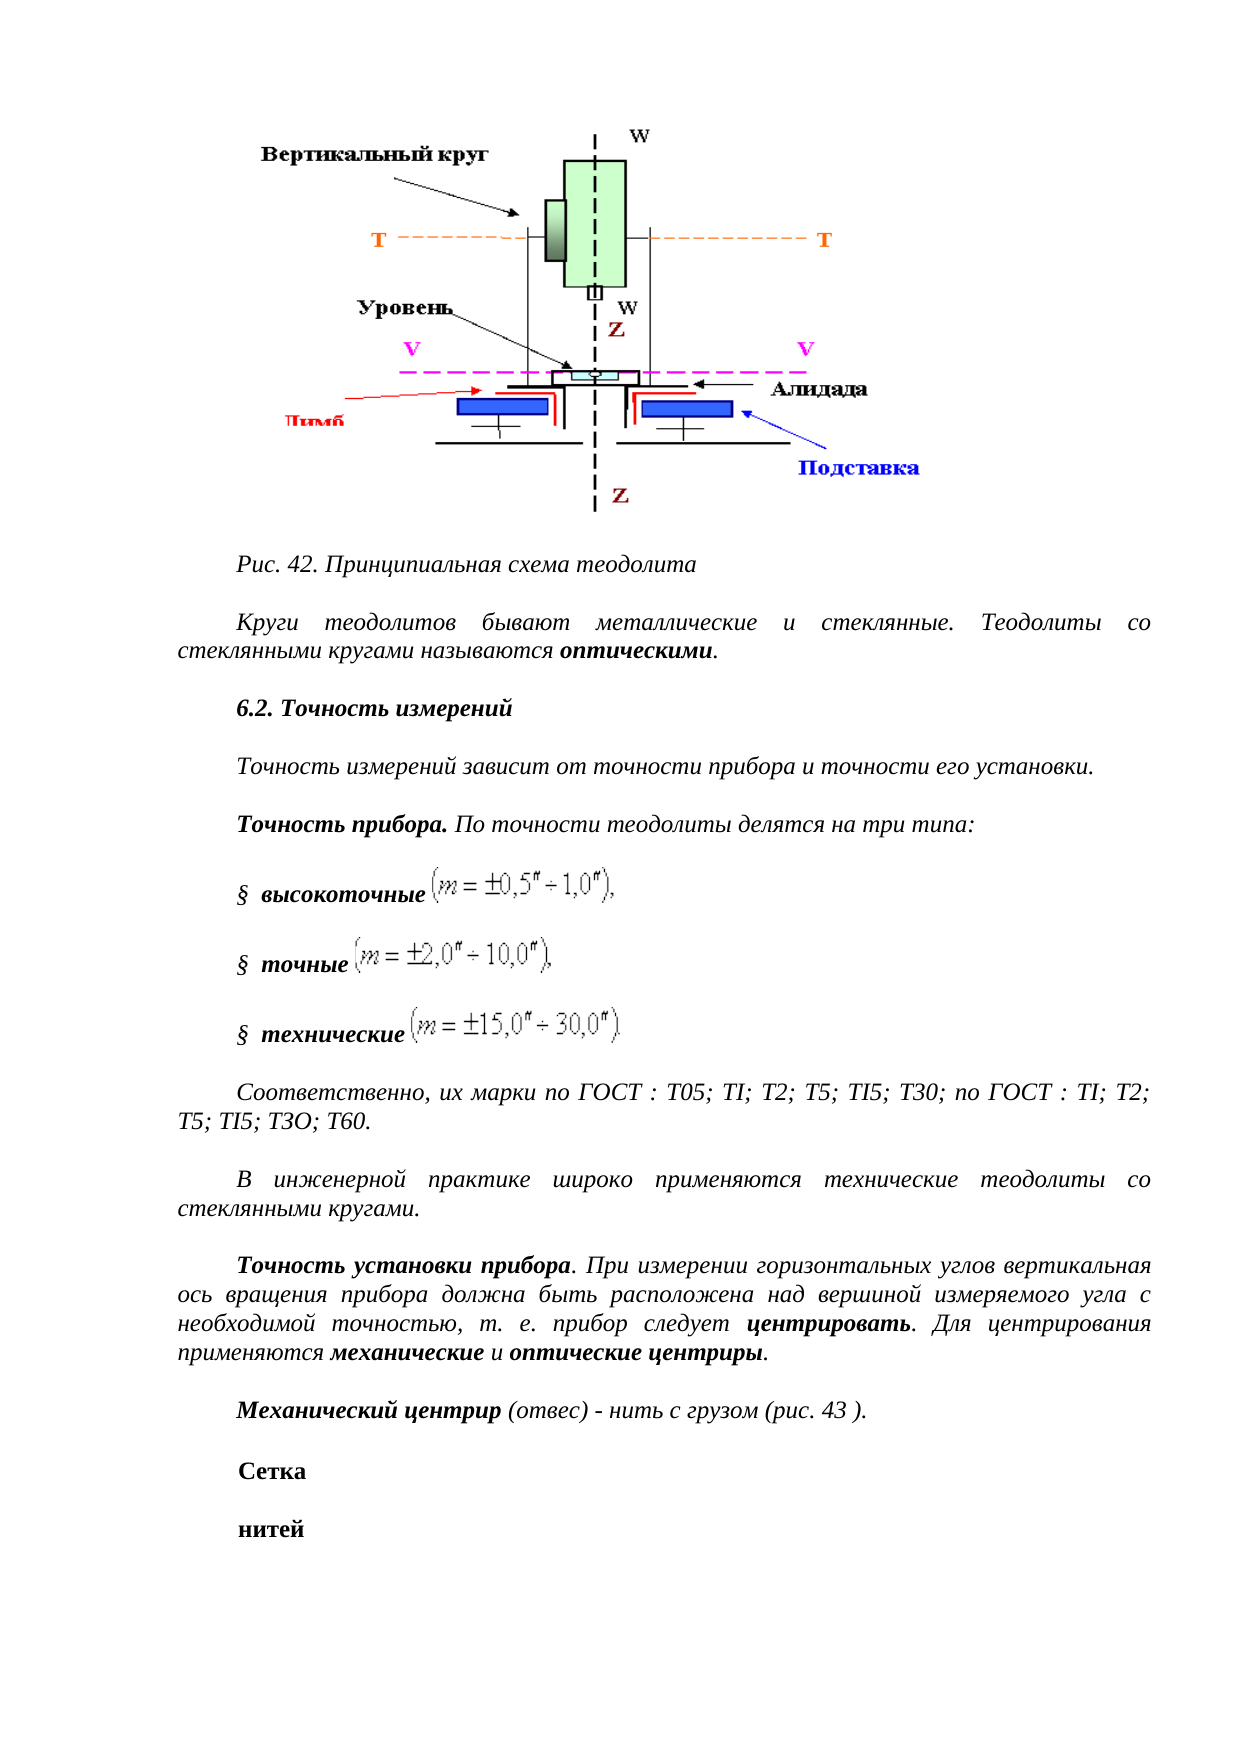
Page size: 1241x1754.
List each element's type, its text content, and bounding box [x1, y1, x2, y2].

text Рис. 42. Принципиальная схема теодолита [177, 549, 1152, 578]
text Круги теодолитов бывают металлические и стеклянные. Теодолиты со стеклянными кругами называются оптическими. [177, 607, 1152, 664]
text Точность установки прибора. При измерении горизонтальных углов вертикальная ось вращения прибора должна быть расположена над вершиной измеряемого угла с необходимой точностью, т. е. прибор следует центрировать. Для центрирования применяются механические и оптические центриры. [177, 1251, 1152, 1366]
text Точность прибора. По точности теодолиты делятся на три типа: [177, 809, 1152, 838]
text Точность измерений зависит от точности прибора и точности его установки. [177, 751, 1152, 780]
text § точные [177, 937, 1152, 978]
picture [236, 118, 949, 520]
text Механический центрир (отвес) - нить с грузом (рис. 43 ). [177, 1395, 1152, 1423]
text В инженерной практике широко применяются технические теодолиты со стеклянными кругами. [177, 1164, 1152, 1221]
text § технические [177, 1007, 1152, 1048]
picture [411, 1007, 620, 1043]
table_header [176, 1453, 377, 1573]
text § высокоточные [177, 867, 1152, 908]
picture [355, 937, 551, 973]
text Соответственно, их марки по ГОСТ : Т05; TI; Т2; Т5; TI5; Т30; по ГОСТ : TI; Т2; Т5; TI5; ТЗО; Т60. [177, 1077, 1152, 1135]
text 6.2. Точность измерений [177, 693, 1152, 722]
picture [432, 867, 614, 903]
